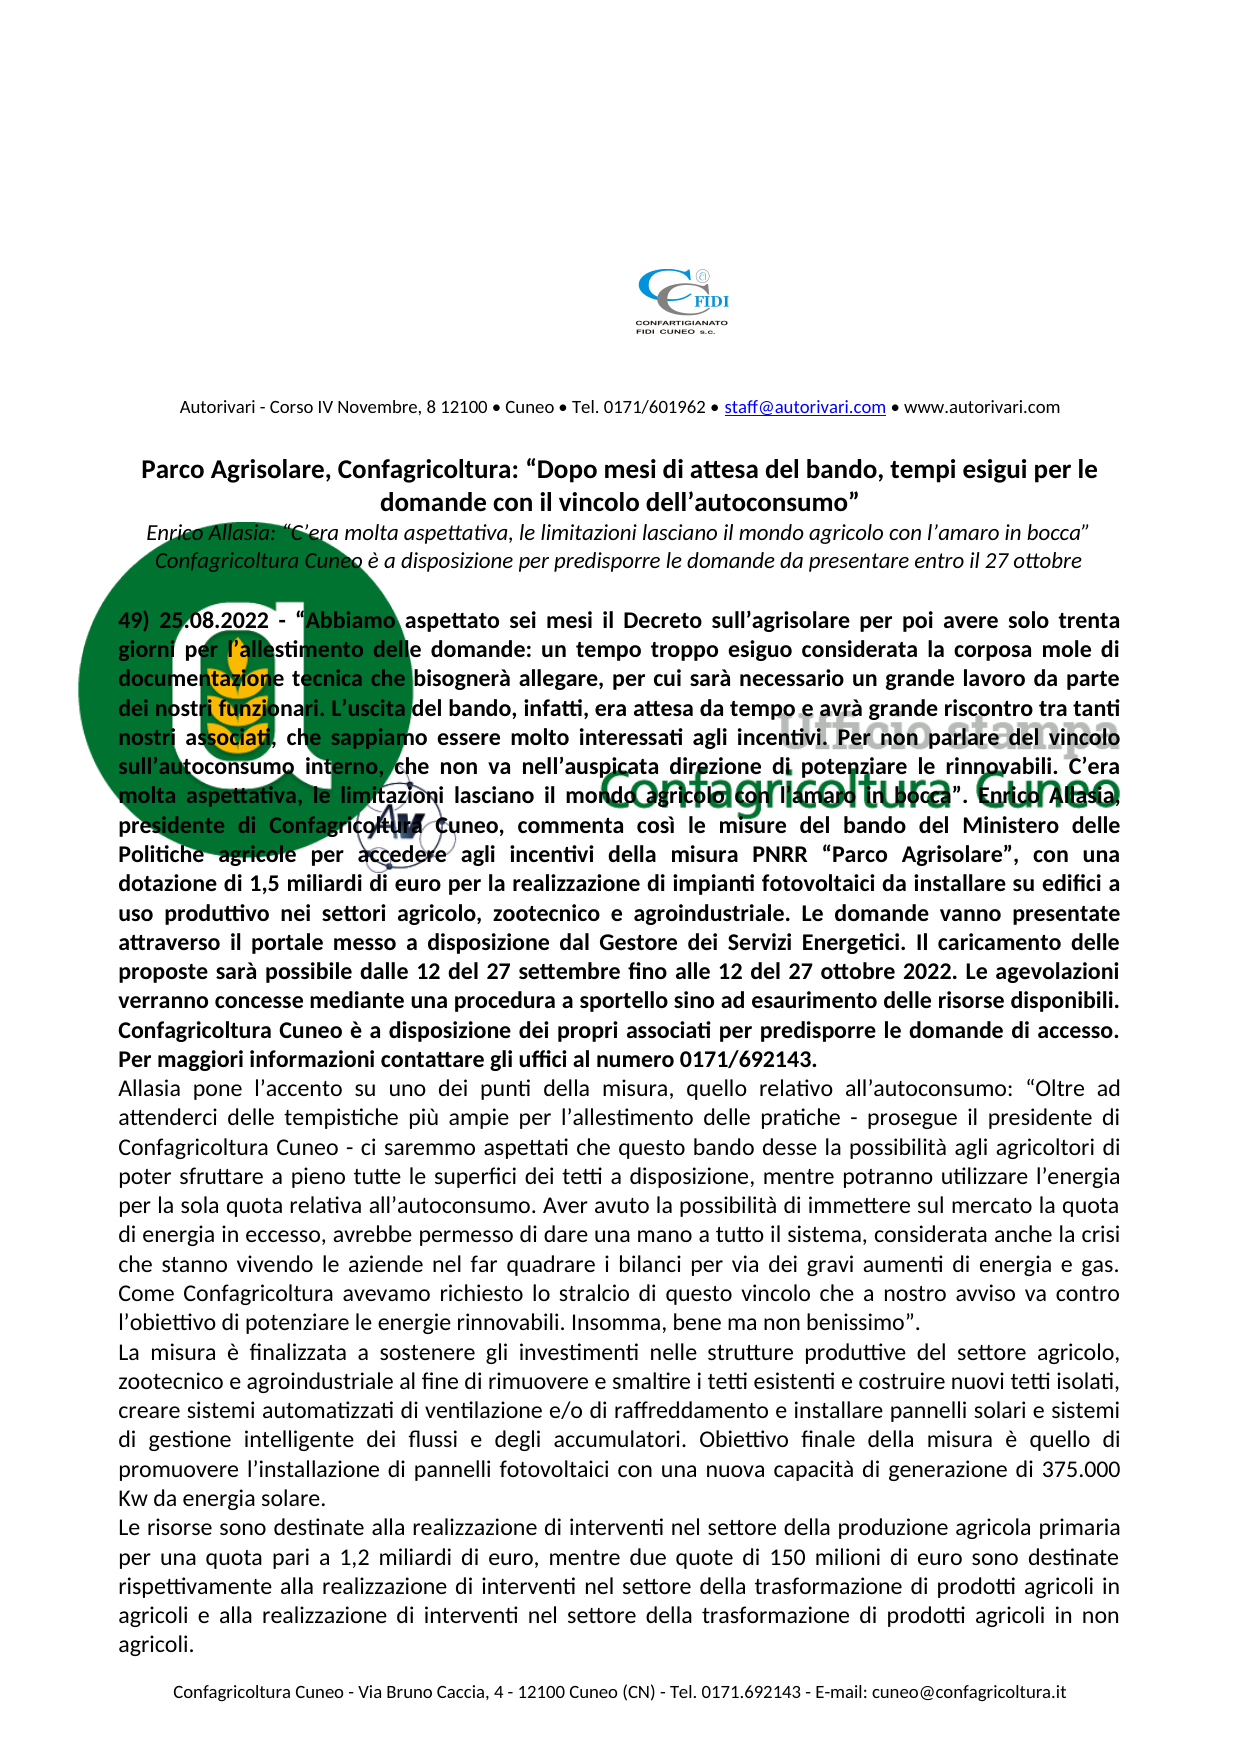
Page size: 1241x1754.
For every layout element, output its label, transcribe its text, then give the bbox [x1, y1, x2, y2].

text 49) 25.08.2022 - “Abbiamo aspettato sei mesi il Decreto sull’agrisolare per poi avere solo trenta giorni per l’allestimento delle domande: un tempo troppo esiguo considerata la corposa mole di documentazione tecnica che bisognerà allegare, per cui sarà necessario un grande lavoro da parte dei nostri funzionari. L’uscita del bando, infatti, era attesa da tempo e avrà grande riscontro tra tanti nostri associati, che sappiamo essere molto interessati agli incentivi. Per non parlare del vincolo sull’autoconsumo interno, che non va nell’auspicata direzione di potenziare le rinnovabili. C’era molta aspettativa, le limitazioni lasciano il mondo agricolo con l’amaro in bocca”. Enrico Allasia, presidente di Confagricoltura Cuneo, commenta così le misure del bando del Ministero delle Politiche agricole per accedere agli incentivi della misura PNRR “Parco Agrisolare”, con una dotazione di 1,5 miliardi di euro per la realizzazione di impianti fotovoltaici da installare su edifici a uso produttivo nei settori agricolo, zootecnico e agroindustriale. Le domande vanno presentate attraverso il portale messo a disposizione dal Gestore dei Servizi Energetici. Il caricamento delle proposte sarà possibile dalle 12 del 27 settembre fino alle 12 del 27 ottobre 2022. Le agevolazioni verranno concesse mediante una procedura a sportello sino ad esaurimento delle risorse disponibili. Confagricoltura Cuneo è a disposizione dei propri associati per predisporre le domande di accesso. Per maggiori informazioni contattare gli uffici al numero 0171/692143. [118, 605, 1122, 1073]
text Confagricoltura Cuneo è a disposizione per predisporre le domande da presentare entro il 27 ottobre [118, 546, 1122, 574]
text Parco Agrisolare, Confagricoltura: “Dopo mesi di attesa del bando, tempi esigui per le domande con il vincolo dell’autoconsumo” [118, 452, 1122, 518]
picture [47, 522, 1159, 873]
text Allasia pone l’accento su uno dei punti della misura, quello relativo all’autoconsumo: “Oltre ad attenderci delle tempistiche più ampie per l’allestimento delle pratiche - prosegue il presidente di Confagricoltura Cuneo - ci saremmo aspettati che questo bando desse la possibilità agli agricoltori di poter sfruttare a pieno tutte le superfici dei tetti a disposizione, mentre potranno utilizzare l’energia per la sola quota relativa all’autoconsumo. Aver avuto la possibilità di immettere sul mercato la quota di energia in eccesso, avrebbe permesso di dare una mano a tutto il sistema, considerata anche la crisi che stanno vivendo le aziende nel far quadrare i bilanci per via dei gravi aumenti di energia e gas. Come Confagricoltura avevamo richiesto lo stralcio di questo vincolo che a nostro avviso va contro l’obiettivo di potenziare le energie rinnovabili. Insomma, bene ma non benissimo”. [118, 1073, 1122, 1337]
picture [635, 269, 729, 334]
text Enrico Allasia: “C’era molta aspettativa, le limitazioni lasciano il mondo agricolo con l’amaro in bocca” [118, 518, 1122, 546]
text Le risorse sono destinate alla realizzazione di interventi nel settore della produzione agricola primaria per una quota pari a 1,2 miliardi di euro, mentre due quote di 150 milioni di euro sono destinate rispettivamente alla realizzazione di interventi nel settore della trasformazione di prodotti agricoli in agricoli e alla realizzazione di interventi nel settore della trasformazione di prodotti agricoli in non agricoli. [118, 1512, 1122, 1659]
text Autorivari - Corso IV Novembre, 8 12100 • Cuneo • Tel. 0171/601962 • staff@autorivari.com • www.autorivari.com [118, 395, 1122, 418]
text La misura è finalizzata a sostenere gli investimenti nelle strutture produttive del settore agricolo, zootecnico e agroindustriale al fine di rimuovere e smaltire i tetti esistenti e costruire nuovi tetti isolati, creare sistemi automatizzati di ventilazione e/o di raffreddamento e installare pannelli solari e sistemi di gestione intelligente dei flussi e degli accumulatori. Obiettivo finale della misura è quello di promuovere l’installazione di pannelli fotovoltaici con una nuova capacità di generazione di 375.000 Kw da energia solare. [118, 1337, 1122, 1512]
